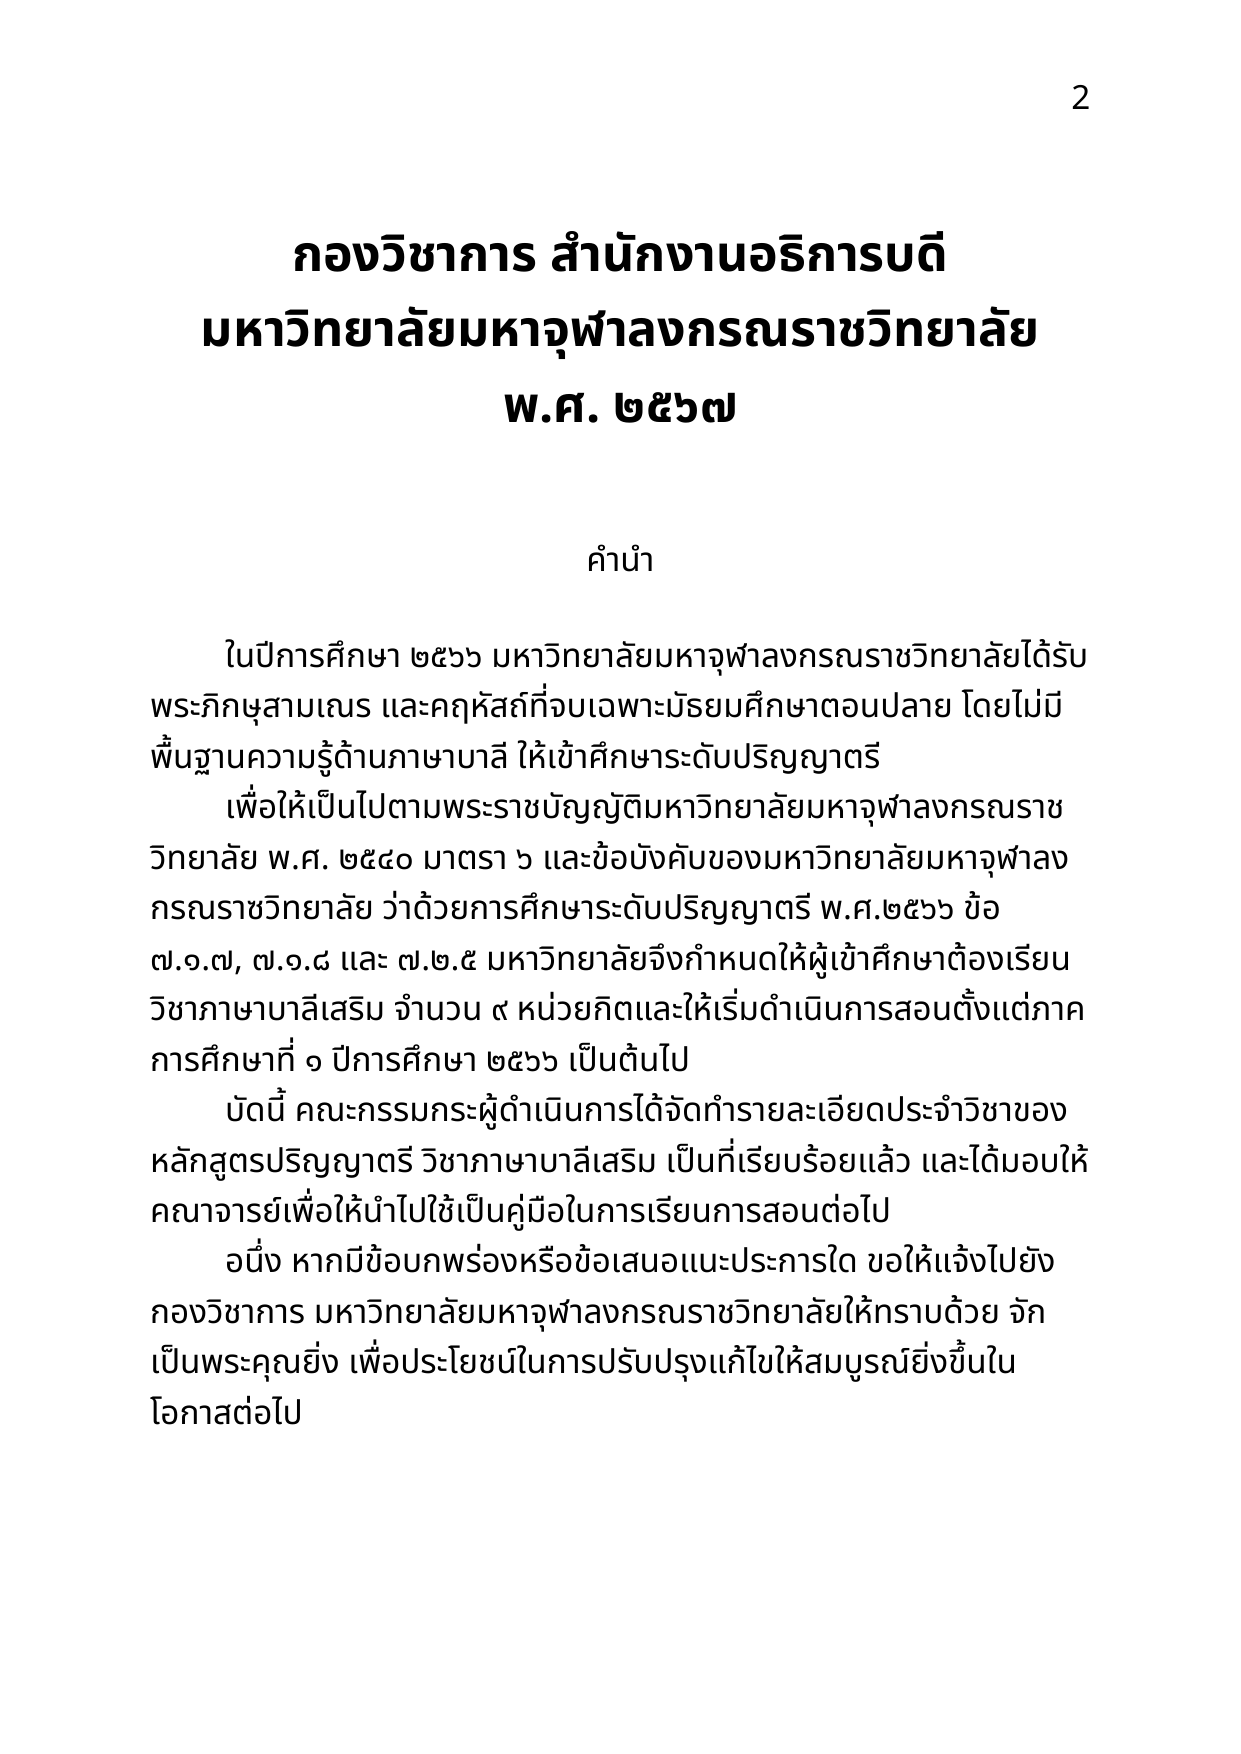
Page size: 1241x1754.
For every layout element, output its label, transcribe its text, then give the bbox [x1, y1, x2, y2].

text บัดนี้ คณะกรรมกระผู้ดำเนินการได้จัดทำรายละเอียดประจำวิชาของหลักสูตรปริญญาตรี วิชาภาษาบาลีเสริม เป็นที่เรียบร้อยแล้ว และได้มอบให้คณาจารย์เพื่อให้นำไปใช้เป็นคู่มือในการเรียนการสอนต่อไป [150, 1086, 1090, 1237]
text ในปีการศึกษา ๒๕๖๖ มหาวิทยาลัยมหาจุฬาลงกรณราชวิทยาลัยได้รับพระภิกษุสามเณร และคฤหัสถ์ที่จบเฉพาะมัธยมศึกษาตอนปลาย โดยไม่มีพื้นฐานความรู้ด้านภาษาบาลี ให้เข้าศึกษาระดับปริญญาตรี [150, 632, 1090, 783]
text เพื่อให้เป็นไปตามพระราชบัญญัติมหาวิทยาลัยมหาจุฬาลงกรณราชวิทยาลัย พ.ศ. ๒๕๔๐ มาตรา ๖ และข้อบังคับของมหาวิทยาลัยมหาจุฬาลงกรณราซวิทยาลัย ว่าด้วยการศึกษาระดับปริญญาตรี พ.ศ.๒๕๖๖ ข้อ ๗.๑.๗, ๗.๑.๘ และ ๗.๒.๕ มหาวิทยาลัยจึงกำหนดให้ผู้เข้าศึกษาต้องเรียนวิชาภาษาบาลีเสริม จำนวน ๙ หน่วยกิตและให้เริ่มดำเนินการสอนตั้งแต่ภาคการศึกษาที่ ๑ ปีการศึกษา ๒๕๖๖ เป็นต้นไป [150, 783, 1090, 1086]
text มหาวิทยาลัยมหาจุฬาลงกรณราชวิทยาลัย [150, 294, 1090, 369]
text กองวิชาการ สำนักงานอธิการบดี [150, 218, 1090, 294]
text คำนำ [150, 536, 1090, 586]
text อนึ่ง หากมีข้อบกพร่องหรือข้อเสนอแนะประการใด ขอให้แจ้งไปยังกองวิชาการ มหาวิทยาลัยมหาจุฬาลงกรณราชวิทยาลัยให้ทราบด้วย จักเป็นพระคุณยิ่ง เพื่อประโยชน์ในการปรับปรุงแก้ไขให้สมบูรณ์ยิ่งขึ้นในโอกาสต่อไป [150, 1237, 1090, 1439]
text พ.ศ. ๒๕๖๗ [150, 369, 1090, 445]
